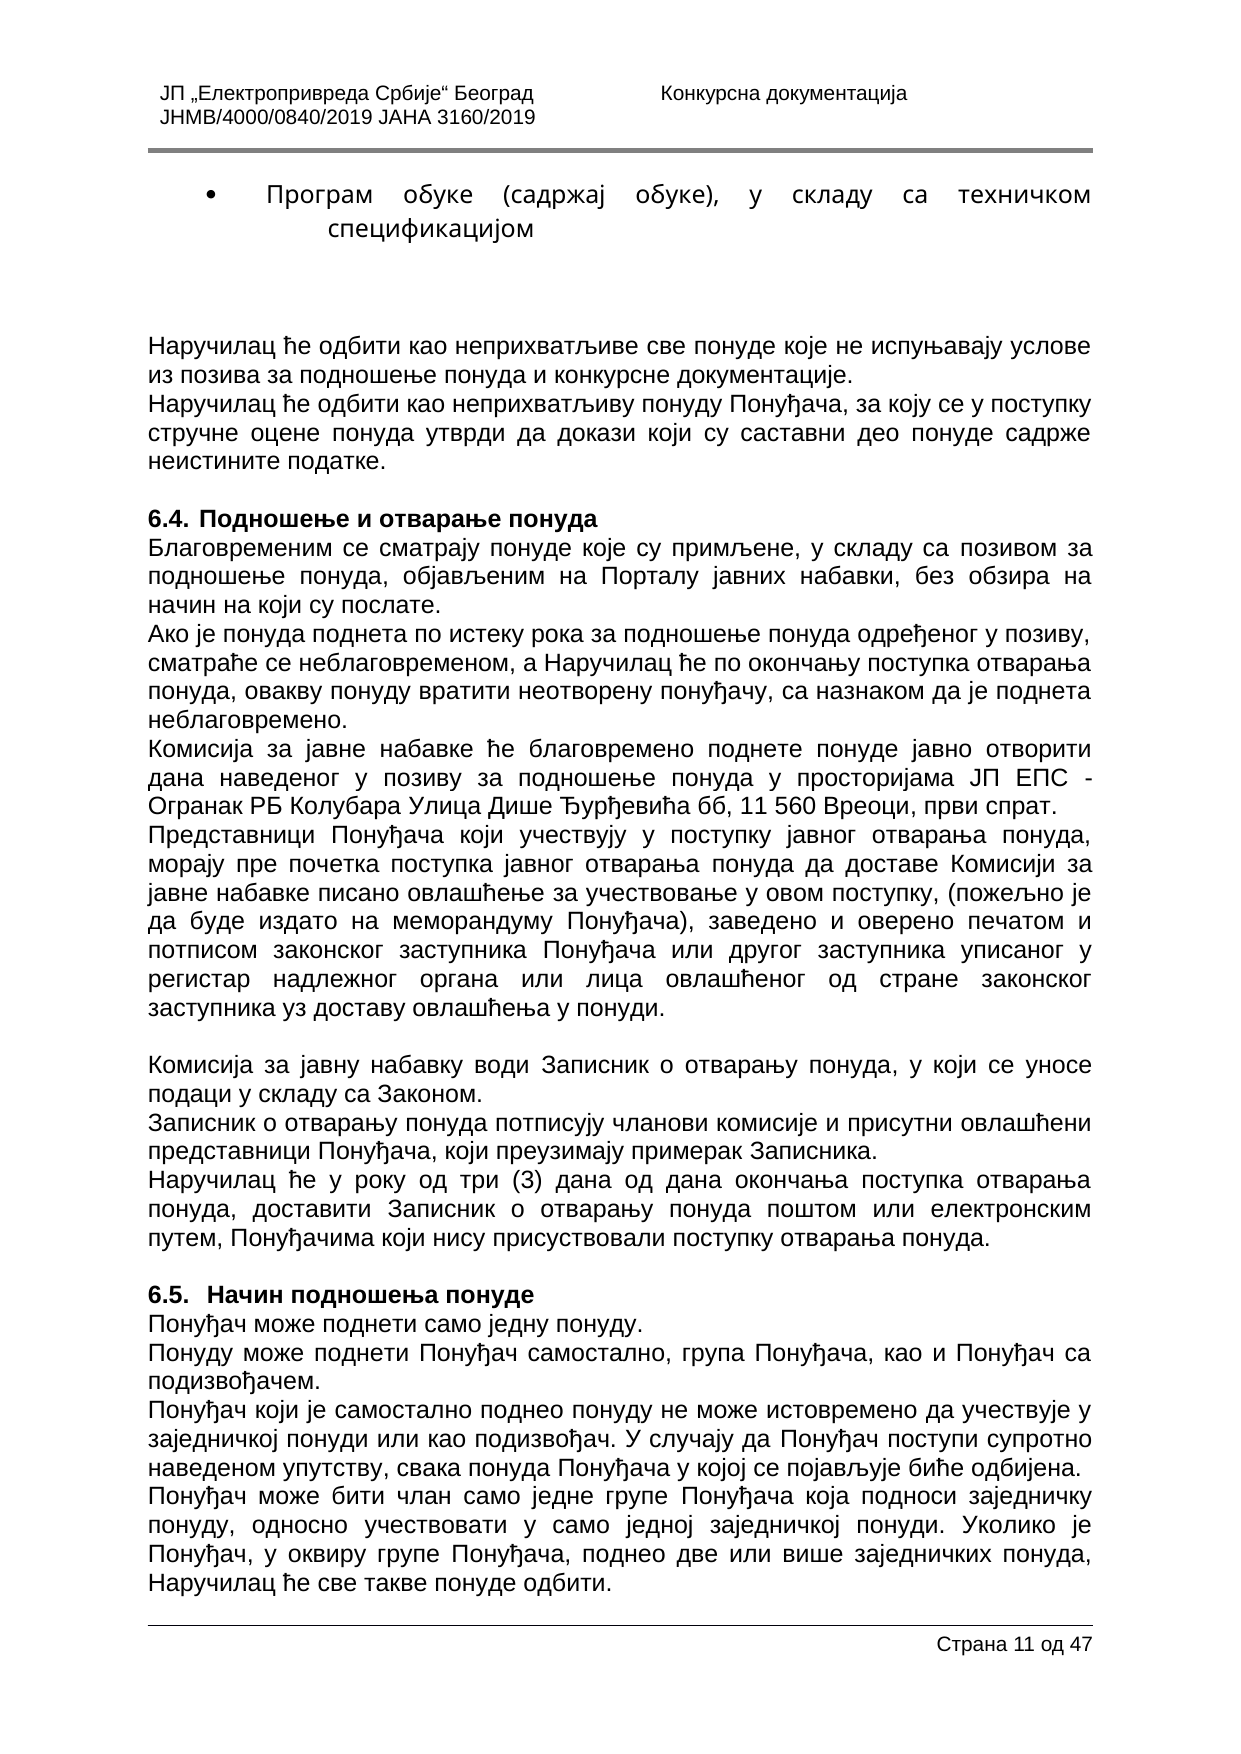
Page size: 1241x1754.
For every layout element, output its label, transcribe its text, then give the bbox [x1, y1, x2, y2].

text Наручилац ће одбити као неприхватљиве све понуде које не испуњавају услове из позива за подношење понуда и конкурсне документације. [148, 331, 1093, 389]
text Понуђач који је самостално поднео понуду не може истовремено да учествује у заједничкој понуди или као подизвођач. У случају да Понуђач поступи супротно наведеном упутству, свака понуда Понуђача у којој се појављује биће одбијена. [148, 1395, 1093, 1481]
text Понуђач може поднети само једну понуду. [148, 1309, 1093, 1338]
text Наручилац ће одбити као неприхватљиву понуду Понуђача, за коју се у поступку стручне оцене понуда утврди да докази који су саставни део понуде садрже неистините податке. [148, 389, 1093, 475]
text Комисија за јавне набавке ће благовремено поднете понуде јавно отворити дана наведеног у позиву за подношење понуда у просторијама ЈП ЕПС - Огранак РБ Колубара Улица Дише Ђурђевића бб, 11 560 Вреоци, први спрат. [148, 734, 1093, 820]
list Начин подношења понуде [148, 1280, 1093, 1309]
list Подношење и отварање понуда [148, 504, 1093, 533]
text Представници Понуђача који учествују у поступку јавног отварања понуда, морају пре почетка поступка јавног отварања понуда да доставе Комисији за јавне набавке писано овлашћење за учествовање у овом поступку, (пожељно је да буде издато на меморандуму Понуђача), заведено и оверено печатом и потписом законског заступника Понуђача или другог заступника уписаног у регистар надлежног органа или лица овлашћеног од стране законског заступника уз доставу овлашћења у понуди. [148, 820, 1093, 1021]
text Понуђач може бити члан само једне групе Понуђача која подноси заједничку понуду, односно учествовати у само једној заједничкој понуди. Уколико је Понуђач, у оквиру групе Понуђача, поднео две или више заједничких понуда, Наручилац ће све такве понуде одбити. [148, 1481, 1093, 1596]
text Записник о отварању понуда потписују чланови комисије и присутни овлашћени представници Понуђача, који преузимају примерак Записника. [148, 1108, 1093, 1165]
text Наручилац ће у року од три (3) дана од дана окончања поступка отварања понуда, доставити Записник о отварању понуда поштом или електронским путем, Понуђачима који нису присуствовали поступку отварања понуда. [148, 1165, 1093, 1251]
text Понуду може поднети Понуђач самостално, група Понуђача, као и Понуђач са подизвођачем. [148, 1338, 1093, 1395]
list Програм обуке (садржај обуке), у складу са техничком спецификацијом [207, 177, 1093, 245]
text Комисија за јавну набавку води Записник о отварању понуда, у који се уносе подаци у складу са Законом. [148, 1050, 1093, 1108]
text Благовременим се сматрају понуде које су примљене, у складу са позивом за подношење понуда, објављеним на Порталу јавних набавки, без обзира на начин на који су послате. [148, 533, 1093, 619]
text Ако је понуда поднета по истеку рока за подношење понуда одређеног у позиву, сматраће се неблаговременом, а Наручилац ће по окончању поступка отварања понуда, овакву понуду вратити неотворену понуђачу, са назнаком да је поднета неблаговремено. [148, 619, 1093, 734]
